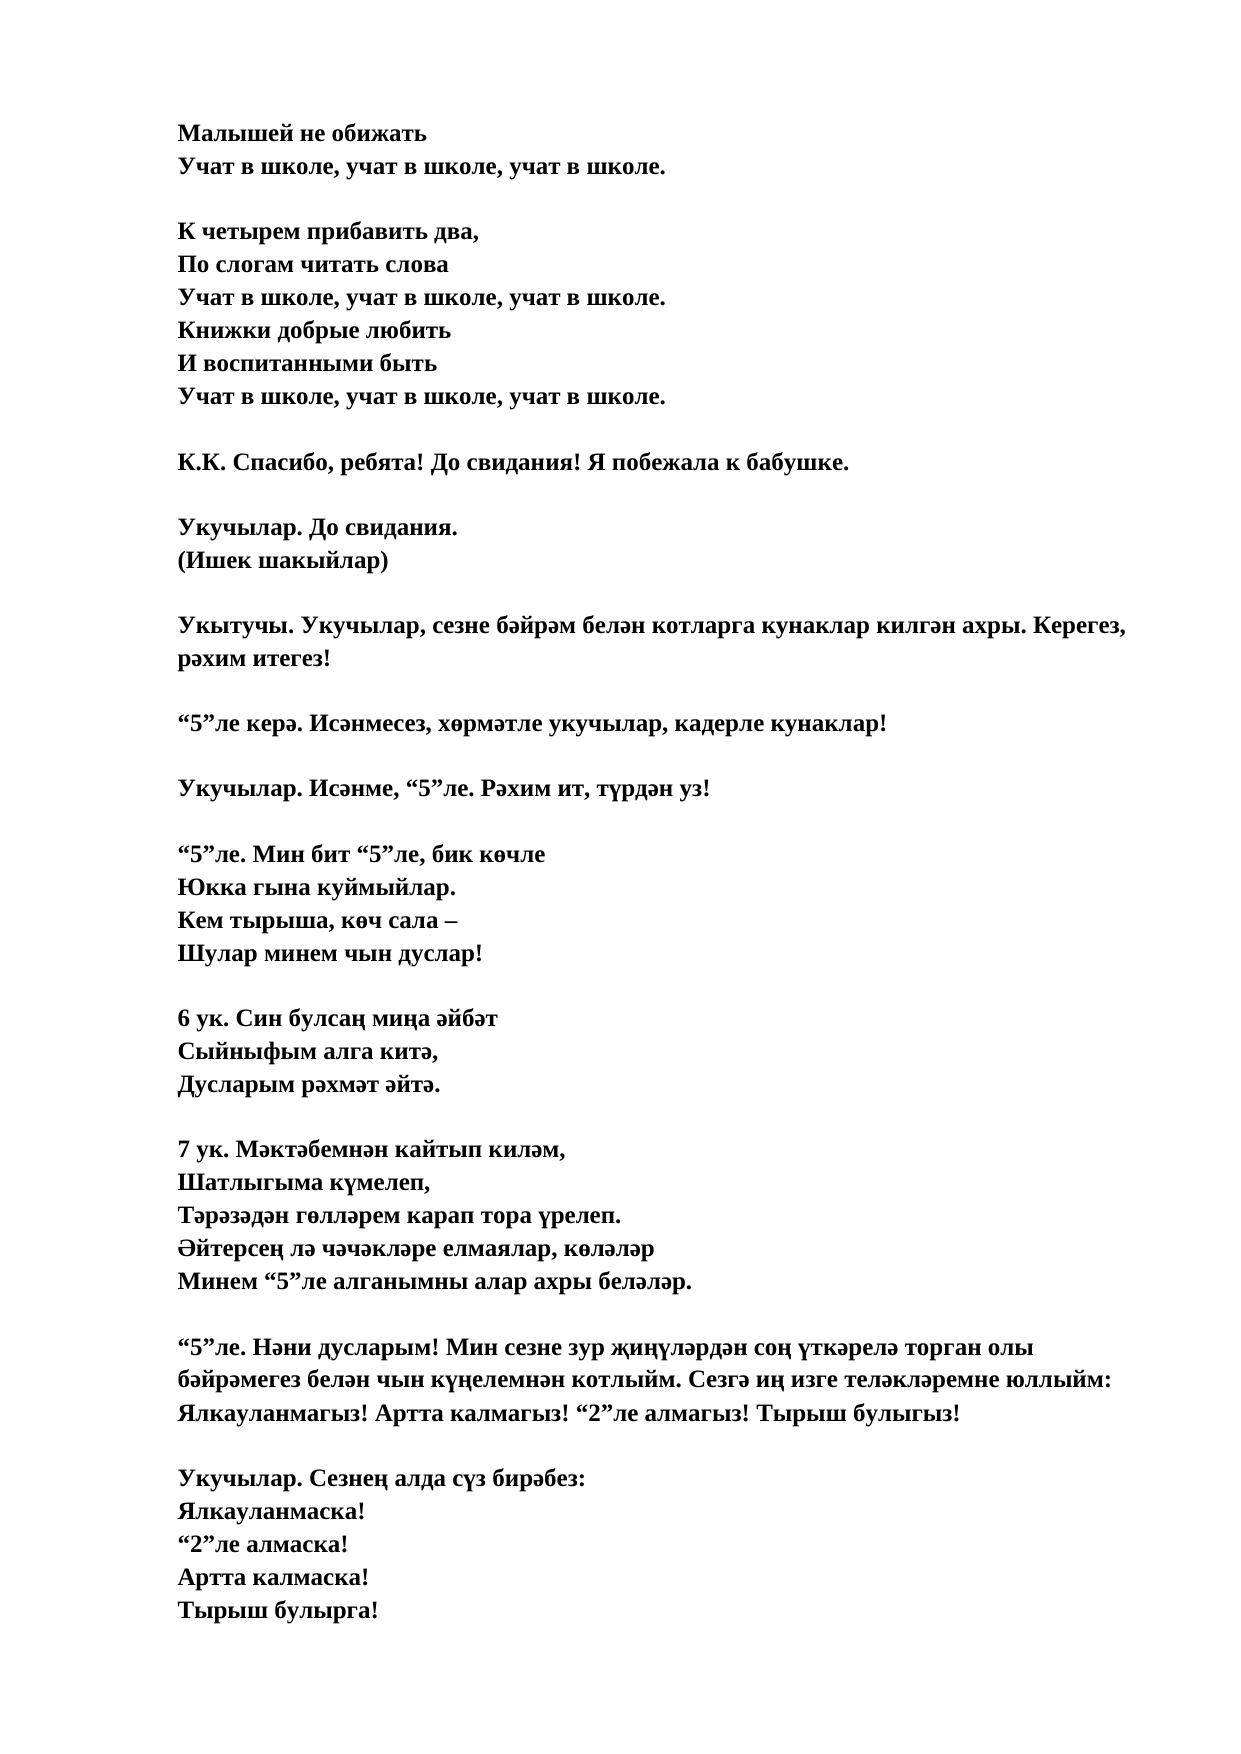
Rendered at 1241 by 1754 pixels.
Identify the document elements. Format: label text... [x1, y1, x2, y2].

text (Ишек шакыйлар) [177, 545, 1152, 574]
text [177, 151, 1152, 180]
text Укучылар. До свидания. [177, 512, 1152, 541]
text Тырыш булырга! [177, 1595, 1152, 1624]
text Әйтерсең лә чәчәкләре елмаялар, көләләр [177, 1233, 1152, 1262]
text Артта калмаска! [177, 1562, 1152, 1591]
text 6 ук. Син булсаң миңа әйбәт [177, 1003, 1152, 1032]
text “5”ле керә. Исәнмесез, хөрмәтле укучылар, кадерле кунаклар! [177, 708, 1152, 737]
text Шулар минем чын дуслар! [177, 938, 1152, 967]
text “5”ле. Нәни дусларым! Мин сезне зур җиңүләрдән соң үткәрелә торган олы бәйрәмегез белән чын күңелемнән котлыйм. Сезгә иң изге теләкләремне юллыйм: Ялкауланмагыз! Артта калмагыз! “2”ле алмагыз! Тырыш булыгыз! [177, 1332, 1152, 1426]
text 7 ук. Мәктәбемнән кайтып киләм, [177, 1134, 1152, 1163]
text Юкка гына куймыйлар. [177, 872, 1152, 901]
text Сыйныфым алга китә, [177, 1036, 1152, 1065]
text Кем тырыша, көч сала – [177, 905, 1152, 933]
text Укучылар. Исәнме, “5”ле. Рәхим ит, түрдән уз! [177, 773, 1152, 802]
text Книжки добрые любить [177, 315, 1152, 344]
text “5”ле. Мин бит “5”ле, бик көчле [177, 839, 1152, 867]
text “2”ле алмаска! [177, 1529, 1152, 1558]
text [177, 282, 1152, 311]
text Учат в школе, учат в школе, учат в школе. [177, 381, 1152, 410]
text И воспитанными быть [177, 348, 1152, 377]
text Тәрәзәдән гөлләрем карап тора үрелеп. [177, 1200, 1152, 1229]
text К четырем прибавить два, [177, 216, 1152, 245]
text Дусларым рәхмәт әйтә. [177, 1069, 1152, 1098]
text К.К. Спасибо, ребята! До свидания! Я побежала к бабушке. [177, 447, 1152, 475]
text Шатлыгыма күмелеп, [177, 1167, 1152, 1196]
text Малышей не обижать [177, 118, 1152, 147]
text Укытучы. Укучылар, сезне бәйрәм белән котларга кунаклар килгән ахры. Керегез, рәхим итегез! [177, 610, 1152, 672]
text Ялкауланмаска! [177, 1496, 1152, 1524]
text По слогам читать слова [177, 249, 1152, 278]
text Укучылар. Сезнең алда сүз бирәбез: [177, 1463, 1152, 1492]
text Минем “5”ле алганымны алар ахры беләләр. [177, 1266, 1152, 1295]
